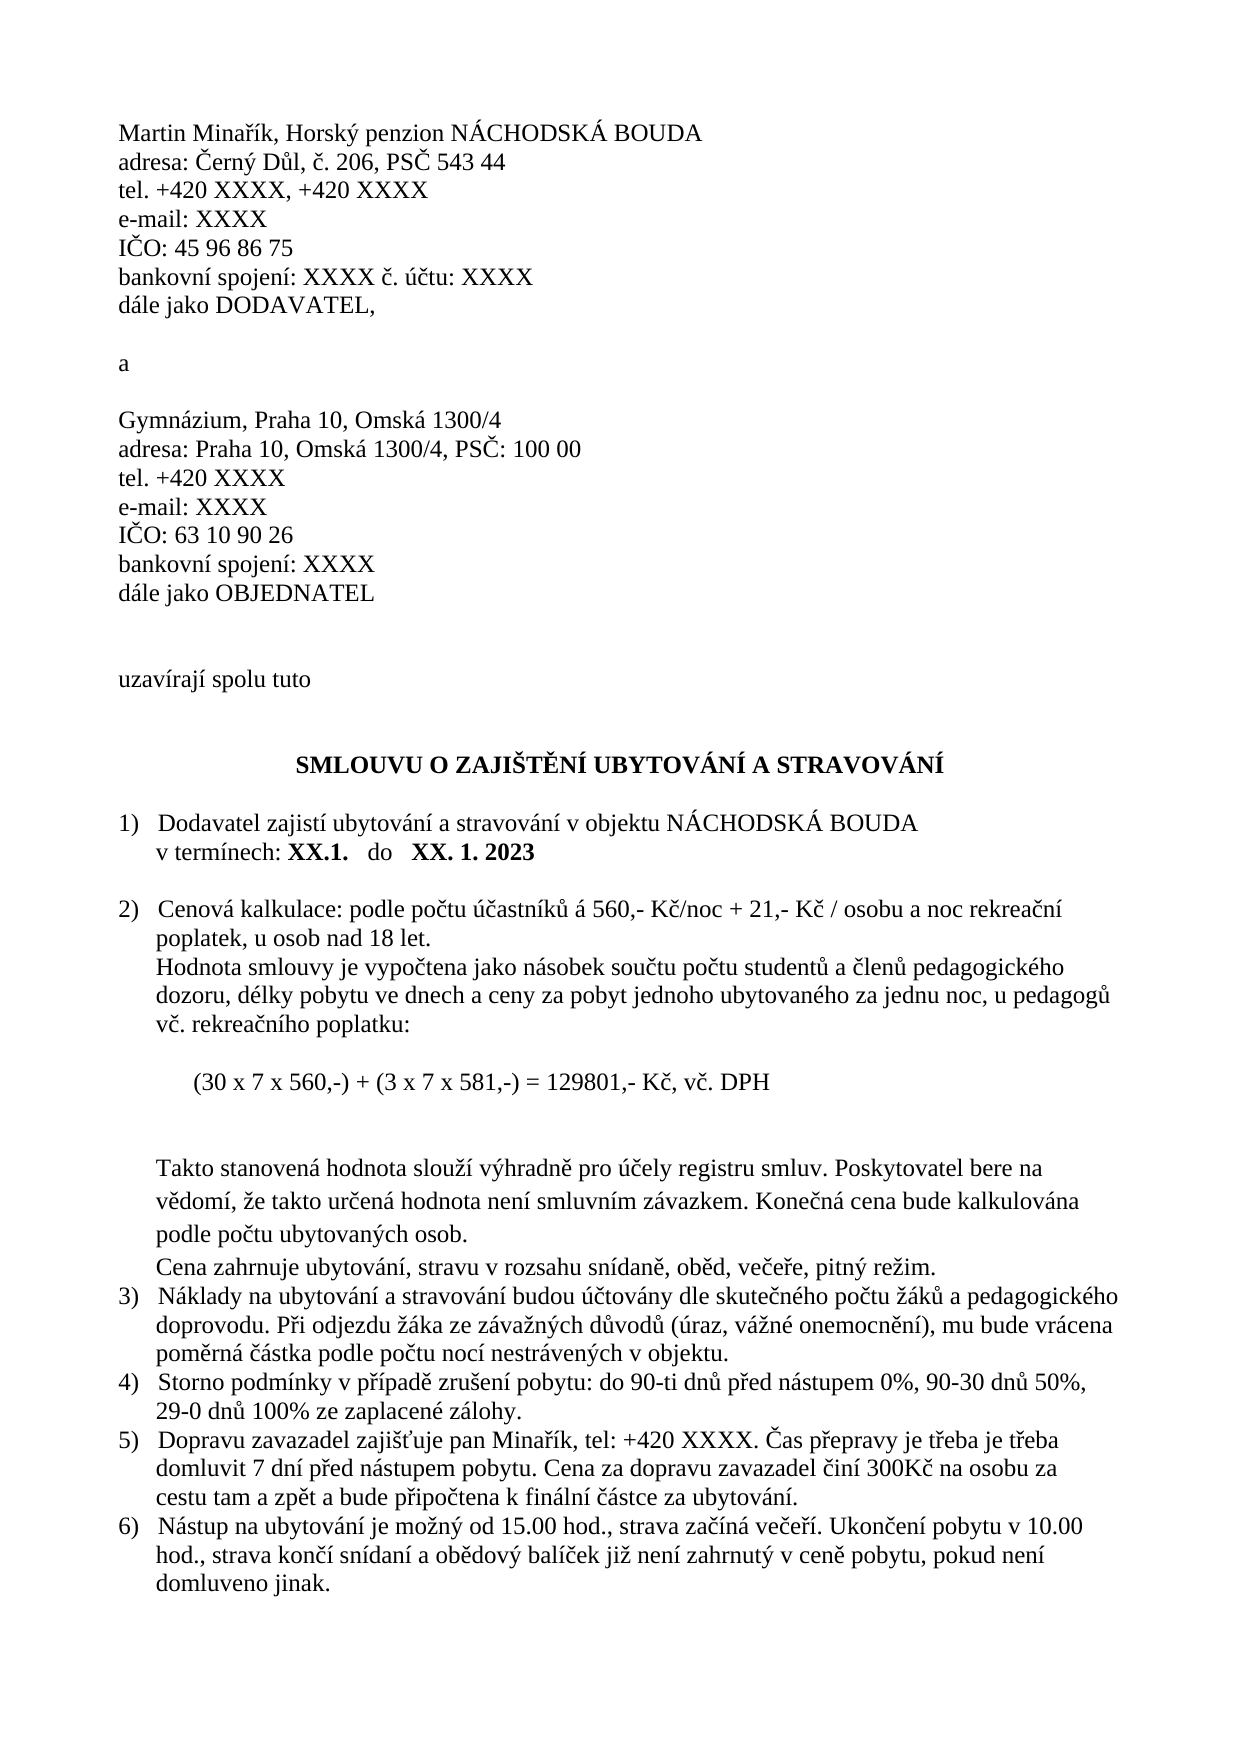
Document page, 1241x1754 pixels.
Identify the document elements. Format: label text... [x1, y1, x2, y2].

text bankovní spojení: XXXX č. účtu: XXXX [118, 262, 1122, 291]
text dále jako DODAVATEL, [118, 291, 1122, 319]
text vč. rekreačního poplatku: [118, 1009, 1122, 1038]
text Hodnota smlouvy je vypočtena jako násobek součtu počtu studentů a členů pedagogického [118, 952, 1122, 981]
text poměrná částka podle počtu nocí nestrávených v objektu. [118, 1338, 1122, 1367]
text Takto stanovená hodnota slouží výhradně pro účely registru smluv. Poskytovatel bere na [118, 1153, 1122, 1182]
text 3) Náklady na ubytování a stravování budou účtovány dle skutečného počtu žáků a pedagogického [118, 1281, 1122, 1310]
text bankovní spojení: XXXX [118, 549, 1122, 578]
text 2) Cenová kalkulace: podle počtu účastníků á 560,- Kč/noc + 21,- Kč / osobu a noc rekreační [118, 894, 1122, 923]
text tel. +420 XXXX, +420 XXXX [118, 176, 1122, 204]
text a [118, 348, 1122, 377]
text poplatek, u osob nad 18 let. [118, 923, 1122, 952]
text 6) Nástup na ubytování je možný od 15.00 hod., strava začíná večeří. Ukončení pobytu v 10.00 [118, 1511, 1122, 1540]
text Gymnázium, Praha 10, Omská 1300/4 [118, 406, 1122, 434]
text e-mail: XXXX [118, 492, 1122, 521]
text adresa: Praha 10, Omská 1300/4, PSČ: 100 00 [118, 434, 1122, 463]
text podle počtu ubytovaných osob. [118, 1219, 1122, 1248]
text hod., strava končí snídaní a obědový balíček již není zahrnutý v ceně pobytu, pokud není [118, 1540, 1122, 1568]
text adresa: Černý Důl, č. 206, PSČ 543 44 [118, 147, 1122, 176]
text IČO: 45 96 86 75 [118, 233, 1122, 262]
text Cena zahrnuje ubytování, stravu v rozsahu snídaně, oběd, večeře, pitný režim. [118, 1252, 1122, 1281]
text SMLOUVU O ZAJIŠTĚNÍ UBYTOVÁNÍ A STRAVOVÁNÍ [118, 751, 1122, 779]
text 29-0 dnů 100% ze zaplacené zálohy. [118, 1396, 1122, 1425]
text e-mail: XXXX [118, 204, 1122, 233]
text dále jako OBJEDNATEL [118, 578, 1122, 607]
text vědomí, že takto určená hodnota není smluvním závazkem. Konečná cena bude kalkulována [118, 1186, 1122, 1215]
text v termínech: XX.1. do XX. 1. 2023 [118, 837, 1122, 866]
text domluveno jinak. [118, 1568, 1122, 1597]
text tel. +420 XXXX [118, 463, 1122, 492]
text uzavírají spolu tuto [118, 664, 1122, 693]
text 1) Dodavatel zajistí ubytování a stravování v objektu NÁCHODSKÁ BOUDA [118, 808, 1122, 837]
text doprovodu. Při odjezdu žáka ze závažných důvodů (úraz, vážné onemocnění), mu bude vrácena [118, 1310, 1122, 1338]
text (30 x 7 x 560,-) + (3 x 7 x 581,-) = 129801,- Kč, vč. DPH [118, 1067, 1122, 1096]
text domluvit 7 dní před nástupem pobytu. Cena za dopravu zavazadel činí 300Kč na osobu za [118, 1453, 1122, 1482]
text IČO: 63 10 90 26 [118, 521, 1122, 549]
text 4) Storno podmínky v případě zrušení pobytu: do 90-ti dnů před nástupem 0%, 90-30 dnů 50%, [118, 1367, 1122, 1396]
text dozoru, délky pobytu ve dnech a ceny za pobyt jednoho ubytovaného za jednu noc, u pedagogů [118, 981, 1122, 1009]
text cestu tam a zpět a bude připočtena k finální částce za ubytování. [118, 1482, 1122, 1511]
text 5) Dopravu zavazadel zajišťuje pan Minařík, tel: +420 XXXX. Čas přepravy je třeba je třeba [118, 1425, 1122, 1453]
text Martin Minařík, Horský penzion NÁCHODSKÁ BOUDA [118, 118, 1122, 147]
